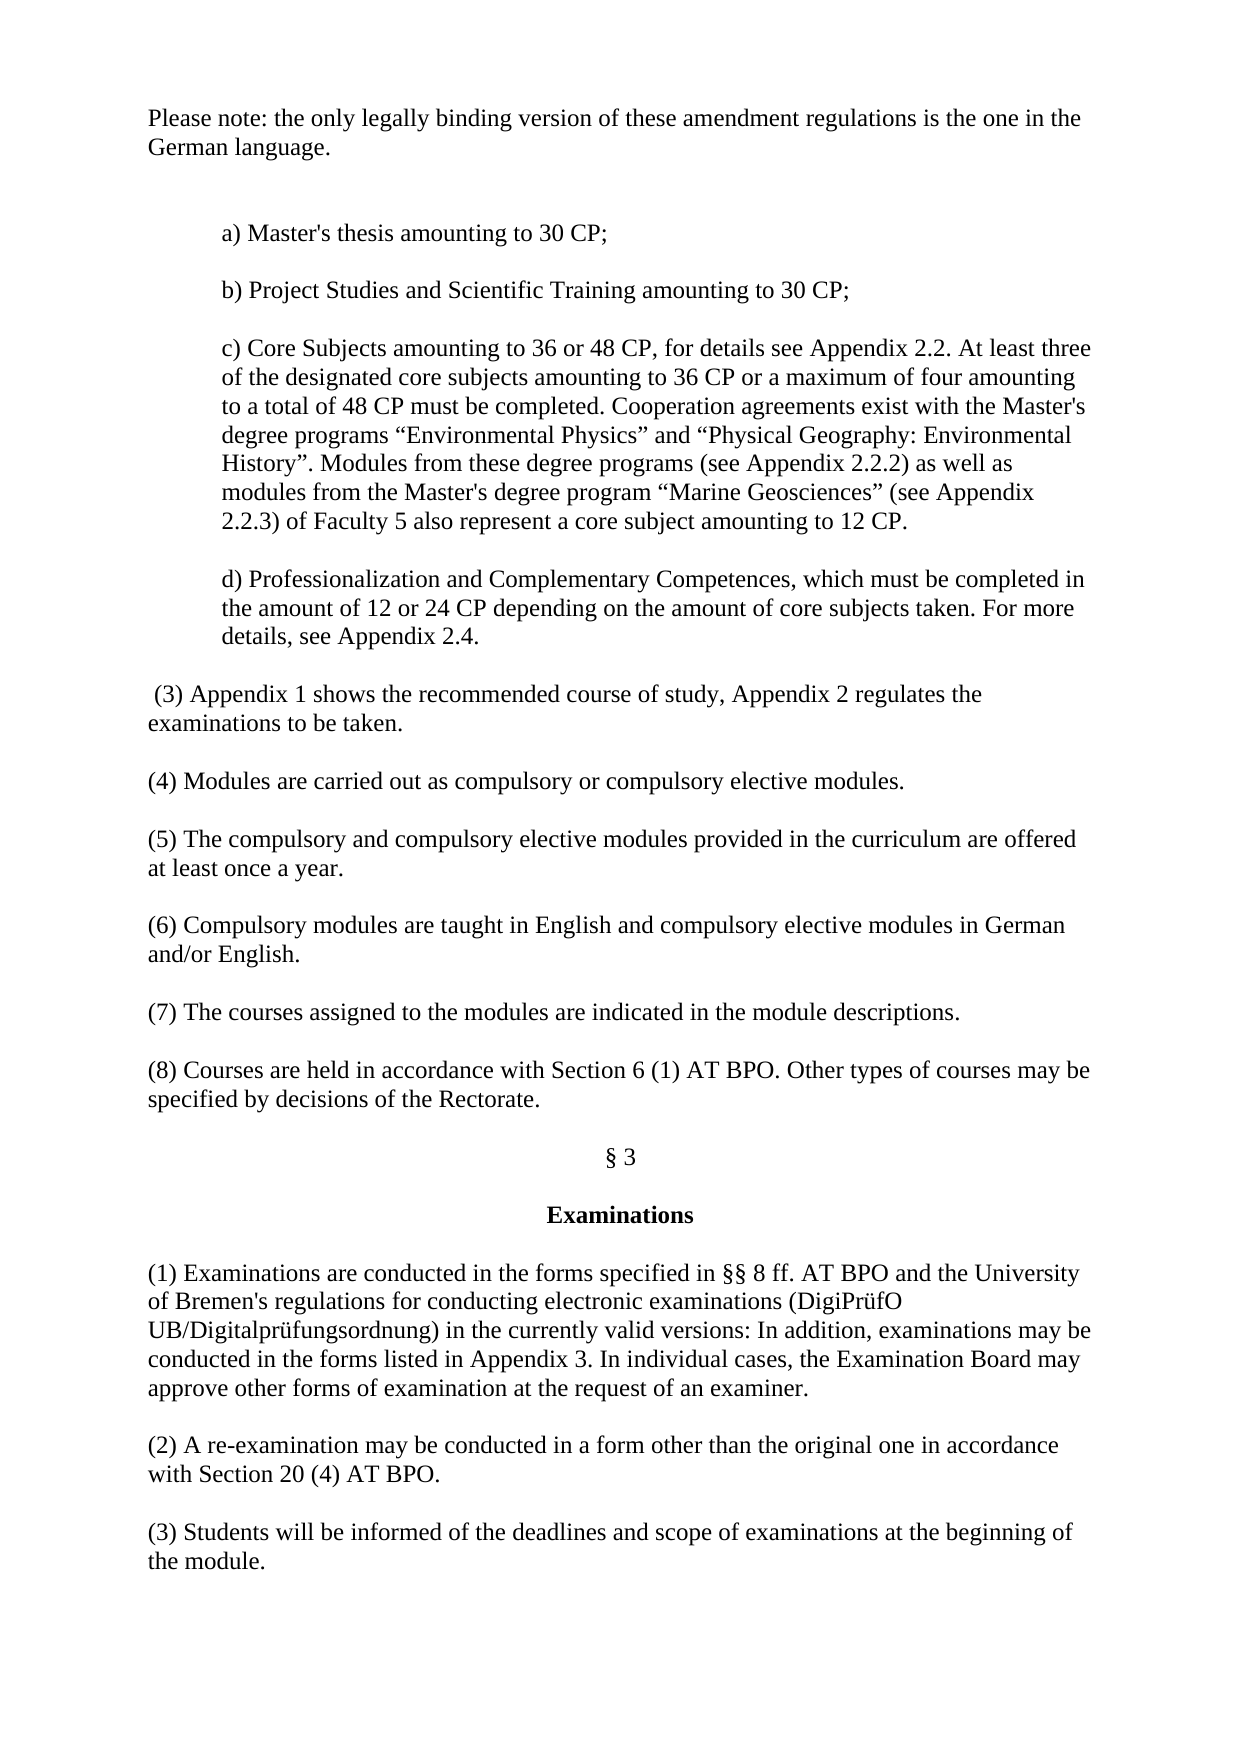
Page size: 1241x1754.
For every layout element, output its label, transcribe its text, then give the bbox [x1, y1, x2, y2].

text a) Master's thesis amounting to 30 CP; [221, 218, 1093, 246]
text Examinations [148, 1200, 1093, 1228]
text d) Professionalization and Complementary Competences, which must be completed in the amount of 12 or 24 CP depending on the amount of core subjects taken. For more details, see Appendix 2.4. [221, 564, 1093, 650]
text § 3 [148, 1142, 1093, 1171]
text c) Core Subjects amounting to 36 or 48 CP, for details see Appendix 2.2. At least three of the designated core subjects amounting to 36 CP or a maximum of four amounting to a total of 48 CP must be completed. Cooperation agreements exist with the Master's degree programs “Environmental Physics” and “Physical Geography: Environmental History”. Modules from these degree programs (see Appendix 2.2.2) as well as modules from the Master's degree program “Marine Geosciences” (see Appendix 2.2.3) of Faculty 5 also represent a core subject amounting to 12 CP. [221, 333, 1093, 535]
text (2) A re-examination may be conducted in a form other than the original one in accordance with Section 20 (4) AT BPO. [148, 1431, 1093, 1488]
text (6) Compulsory modules are taught in English and compulsory elective modules in German and/or English. [148, 911, 1093, 968]
text (5) The compulsory and compulsory elective modules provided in the curriculum are offered at least once a year. [148, 824, 1093, 881]
text (3) Appendix 1 shows the recommended course of study, Appendix 2 regulates the examinations to be taken. [148, 679, 1093, 737]
text (4) Modules are carried out as compulsory or compulsory elective modules. [148, 766, 1093, 795]
text (3) Students will be informed of the deadlines and scope of examinations at the beginning of the module. [148, 1517, 1093, 1575]
text b) Project Studies and Scientific Training amounting to 30 CP; [221, 276, 1093, 304]
text (1) Examinations are conducted in the forms specified in §§ 8 ff. AT BPO and the University of Bremen's regulations for conducting electronic examinations (DigiPrüfO UB/Digitalprüfungsordnung) in the currently valid versions: In addition, examinations may be conducted in the forms listed in Appendix 3. In individual cases, the Examination Board may approve other forms of examination at the request of an examiner. [148, 1258, 1093, 1401]
text (8) Courses are held in accordance with Section 6 (1) AT BPO. Other types of courses may be specified by decisions of the Rectorate. [148, 1055, 1093, 1113]
text (7) The courses assigned to the modules are indicated in the module descriptions. [148, 997, 1093, 1026]
